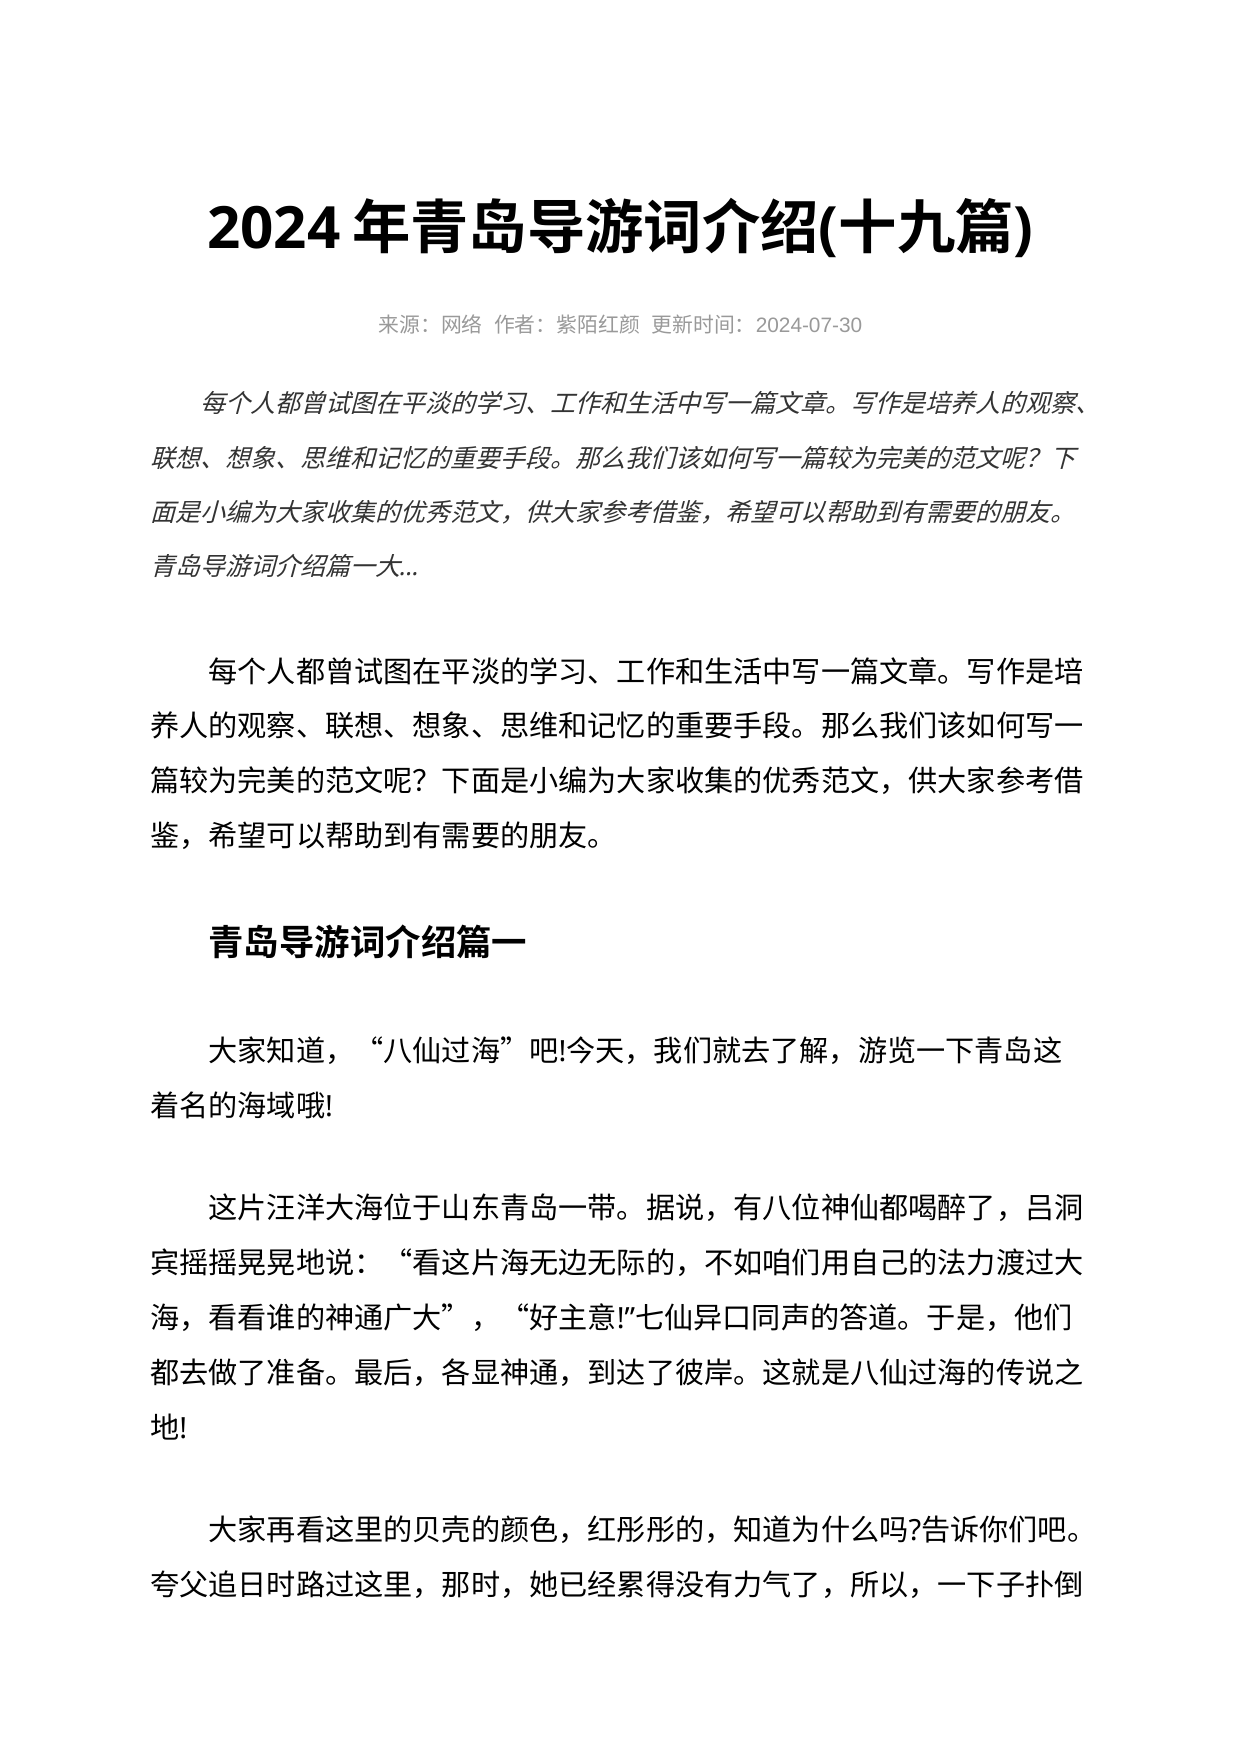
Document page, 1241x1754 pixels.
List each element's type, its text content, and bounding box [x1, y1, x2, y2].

text 这片汪洋大海位于山东青岛一带。据说，有八位神仙都喝醉了，吕洞宾摇摇晃晃地说：“看这片海无边无际的，不如咱们用自己的法力渡过大海，看看谁的神通广大”，“好主意!”七仙异口同声的答道。于是，他们都去做了准备。最后，各显神通，到达了彼岸。这就是八仙过海的传说之地! [150, 1185, 1090, 1447]
text 每个人都曾试图在平淡的学习、工作和生活中写一篇文章。写作是培养人的观察、联想、想象、思维和记忆的重要手段。那么我们该如何写一篇较为完美的范文呢？下面是小编为大家收集的优秀范文，供大家参考借鉴，希望可以帮助到有需要的朋友。青岛导游词介绍篇一大... [150, 384, 1090, 583]
text 青岛导游词介绍篇一 [150, 914, 1090, 966]
subtitle 2024年青岛导游词介绍(十九篇) [150, 181, 1090, 266]
text 来源：网络 作者：紫陌红颜 更新时间：2024-07-30 [150, 313, 1090, 337]
text 大家知道，“八仙过海”吧!今天，我们就去了解，游览一下青岛这着名的海域哦! [150, 1028, 1090, 1125]
text 每个人都曾试图在平淡的学习、工作和生活中写一篇文章。写作是培养人的观察、联想、想象、思维和记忆的重要手段。那么我们该如何写一篇较为完美的范文呢？下面是小编为大家收集的优秀范文，供大家参考借鉴，希望可以帮助到有需要的朋友。 [150, 648, 1090, 855]
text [150, 1507, 1090, 1604]
